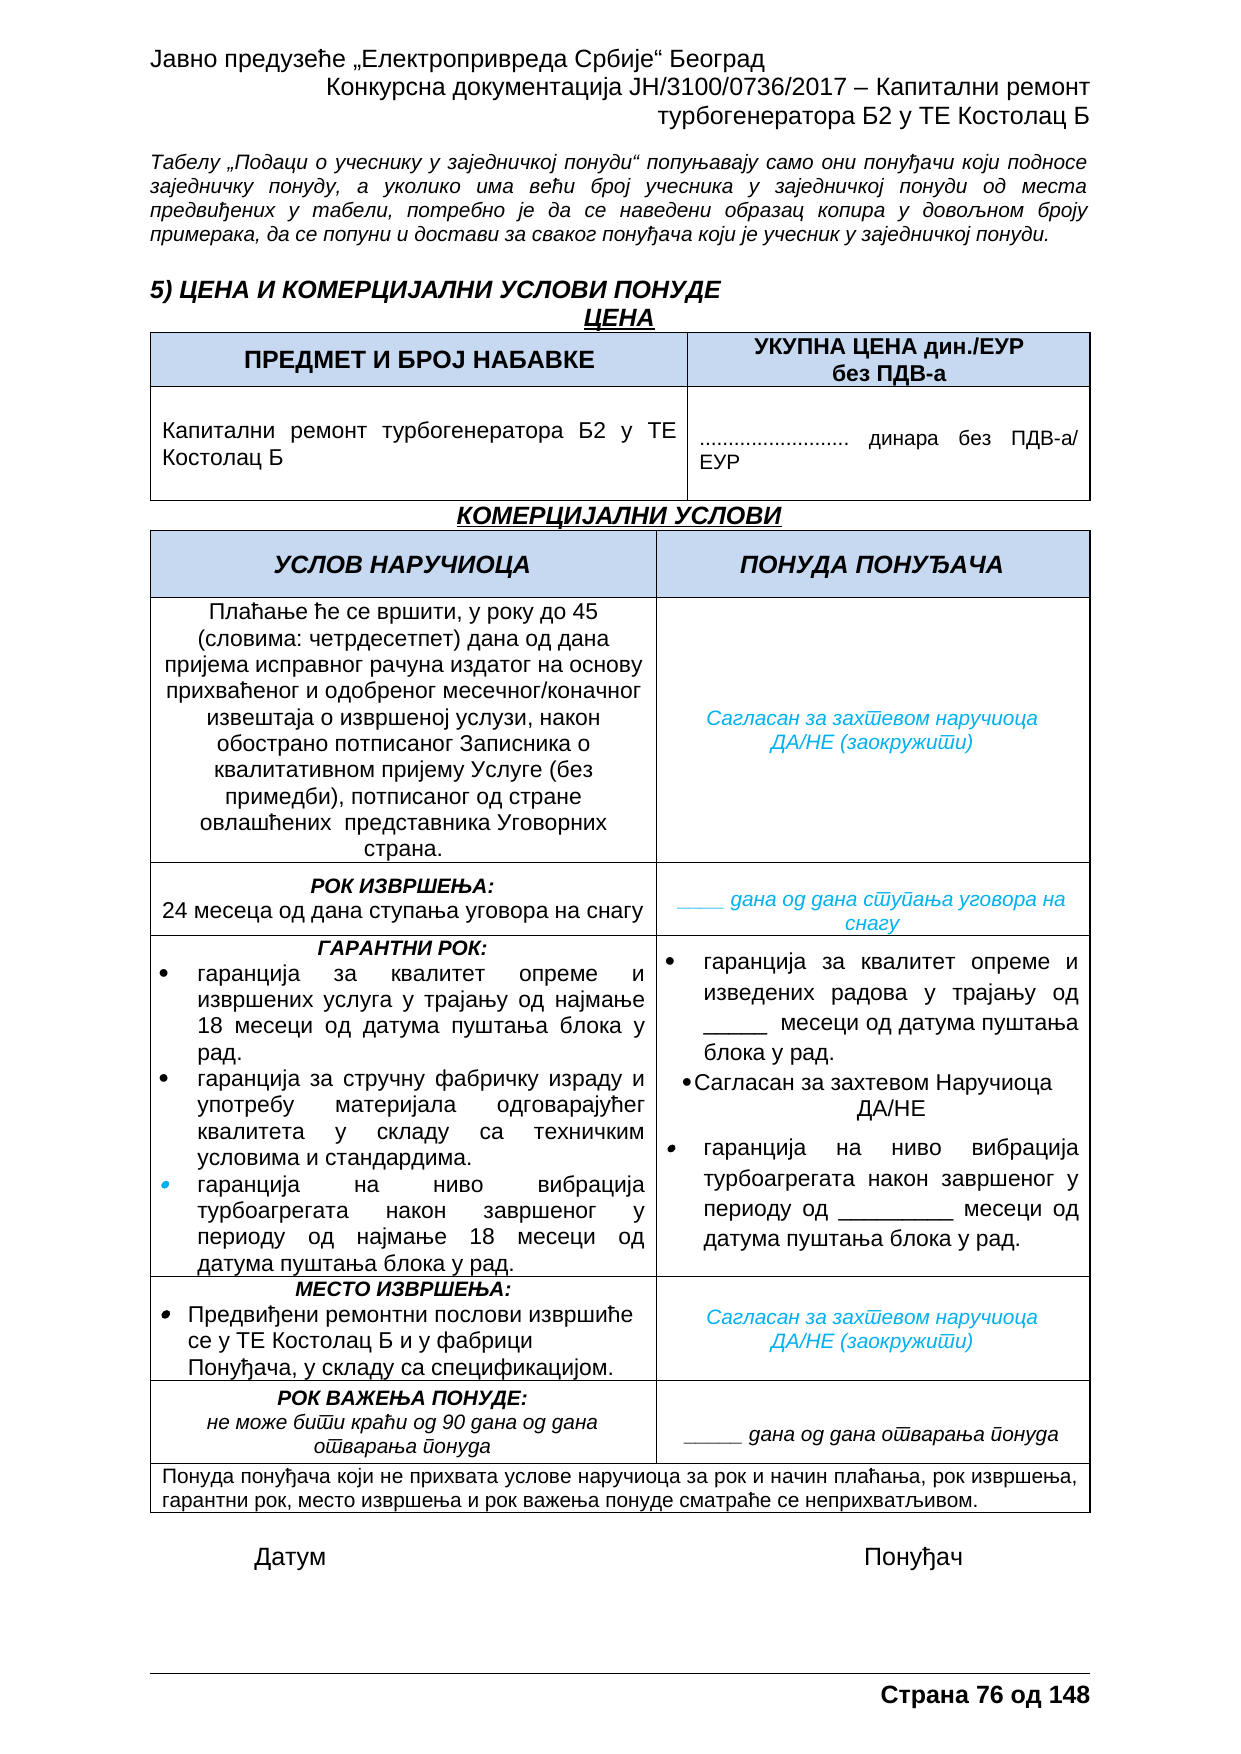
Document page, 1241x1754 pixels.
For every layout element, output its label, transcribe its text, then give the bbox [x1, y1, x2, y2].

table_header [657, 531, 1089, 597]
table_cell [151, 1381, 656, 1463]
text ЦЕНА [150, 303, 1090, 332]
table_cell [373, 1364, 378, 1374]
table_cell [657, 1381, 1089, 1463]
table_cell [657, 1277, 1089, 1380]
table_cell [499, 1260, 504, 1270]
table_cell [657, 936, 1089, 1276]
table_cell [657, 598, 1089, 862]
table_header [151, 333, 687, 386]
text КОМЕРЦИЈАЛНИ УСЛОВИ [150, 501, 1090, 530]
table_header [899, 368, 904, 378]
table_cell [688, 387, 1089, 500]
text 5) ЦЕНА И КОМЕРЦИЈАЛНИ УСЛОВИ ПОНУДЕ [150, 274, 1090, 303]
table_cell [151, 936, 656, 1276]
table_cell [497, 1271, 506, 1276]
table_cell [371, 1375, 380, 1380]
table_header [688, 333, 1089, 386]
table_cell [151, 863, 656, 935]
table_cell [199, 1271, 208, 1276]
text Датум Понуђач [150, 1542, 1090, 1571]
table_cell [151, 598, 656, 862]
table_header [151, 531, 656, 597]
text Табелу „Подаци о учеснику у заједничкој понуди“ попуњавају само они понуђачи који подносе заједничку понуду, а уколико има већи број учесника у заједничкој понуди од места предвиђених у табели, потребно је да се наведени образац копира у довољном броју примерака, да се попуни и достави за сваког понуђача који је учесник у заједничкој понуди. [150, 150, 1090, 246]
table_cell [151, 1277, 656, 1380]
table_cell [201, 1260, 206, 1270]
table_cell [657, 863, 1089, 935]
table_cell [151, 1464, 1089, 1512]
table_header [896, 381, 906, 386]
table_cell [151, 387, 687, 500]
